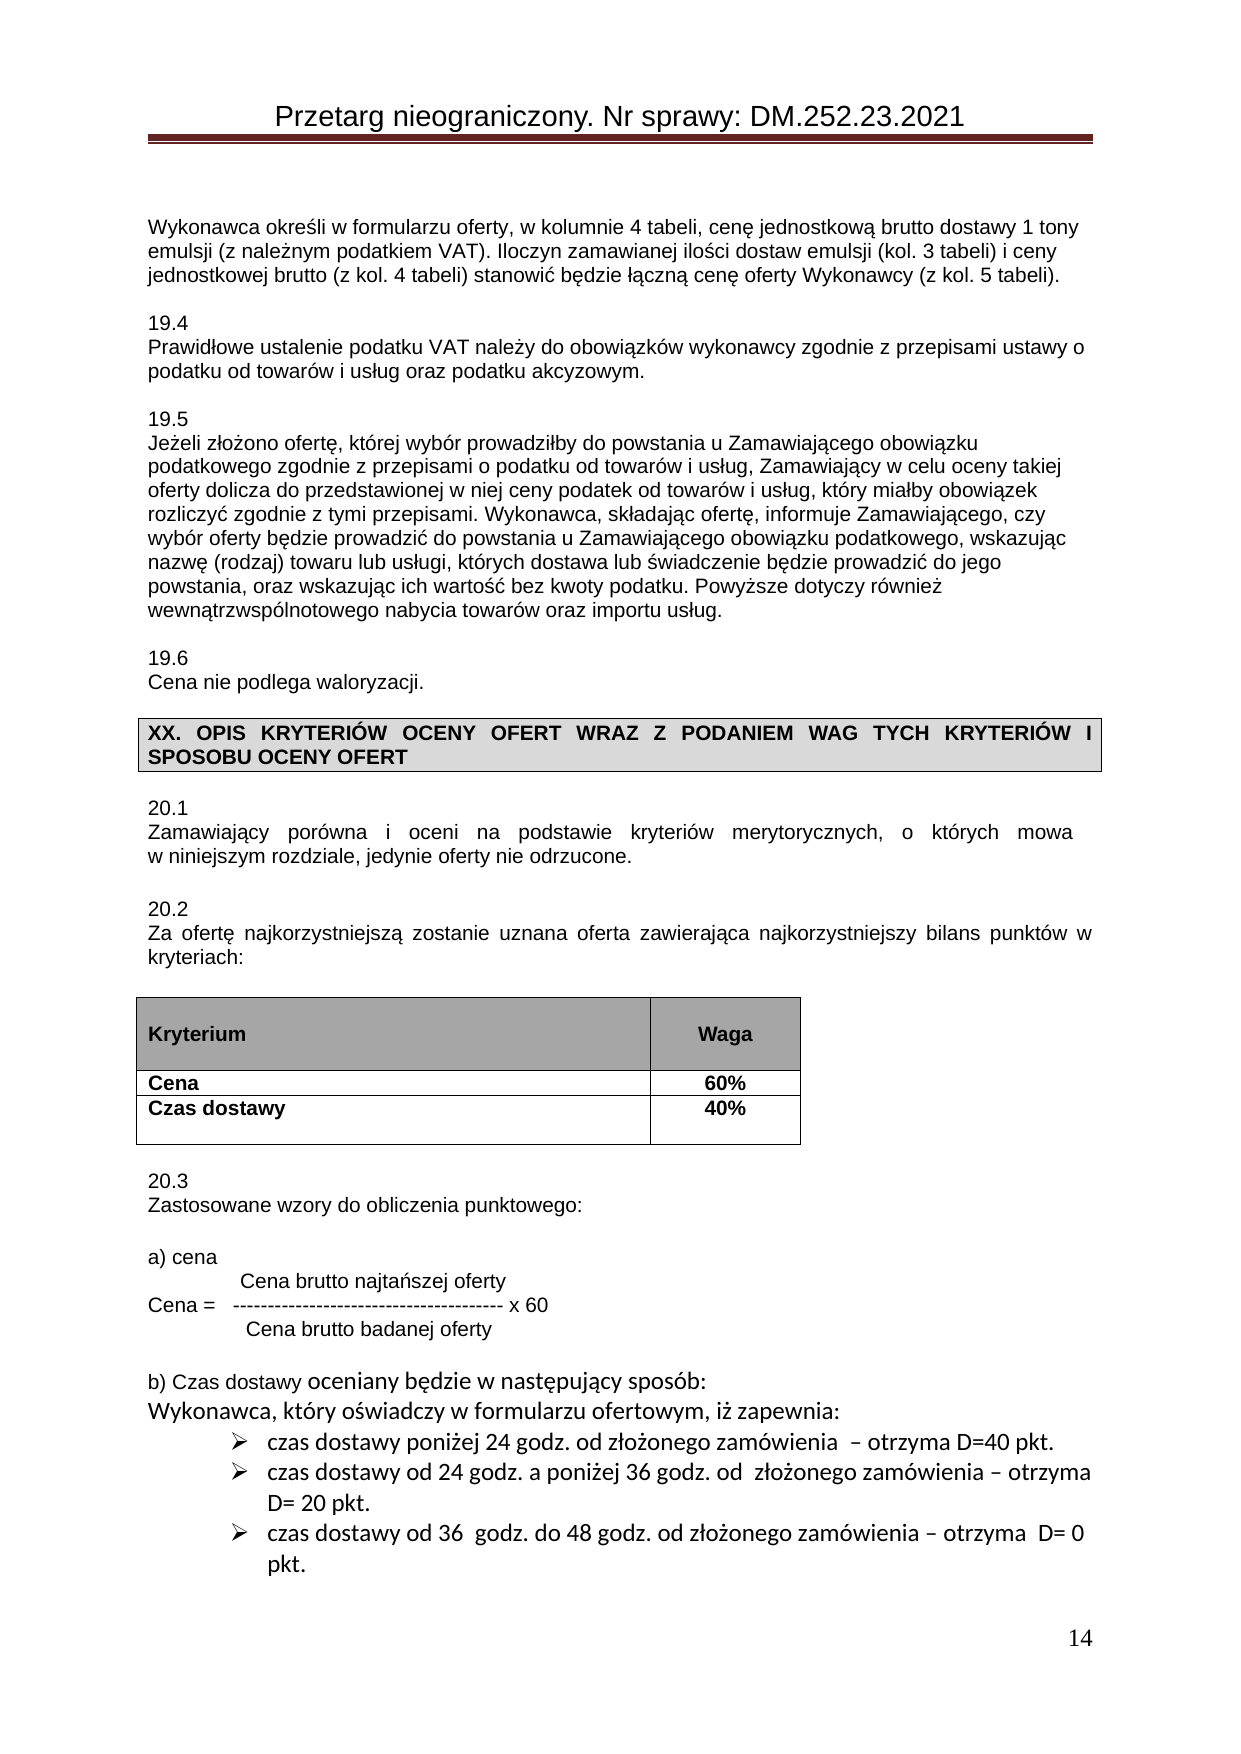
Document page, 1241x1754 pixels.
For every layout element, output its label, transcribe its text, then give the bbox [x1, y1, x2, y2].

text Cena nie podlega waloryzacji. [148, 670, 1093, 694]
text a) cena [148, 1245, 1093, 1269]
table_header Waga [651, 998, 800, 1070]
text Cena = --------------------------------------- x 60 [148, 1293, 1093, 1317]
table_header Kryterium [137, 998, 650, 1070]
table_cell Cena [137, 1071, 650, 1095]
text 19.4 [148, 311, 1093, 334]
text Zamawiający porówna i oceni na podstawie kryteriów merytorycznych, o których mowa w niniejszym rozdziale, jedynie oferty nie odrzucone. [148, 820, 1093, 868]
text Jeżeli złożono ofertę, której wybór prowadziłby do powstania u Zamawiającego obowiązku podatkowego zgodnie z przepisami o podatku od towarów i usług, Zamawiający w celu oceny takiej oferty dolicza do przedstawionej w niej ceny podatek od towarów i usług, który miałby obowiązek rozliczyć zgodnie z tymi przepisami. Wykonawca, składając ofertę, informuje Zamawiającego, czy wybór oferty będzie prowadzić do powstania u Zamawiającego obowiązku podatkowego, wskazując nazwę (rodzaj) towaru lub usługi, których dostawa lub świadczenie będzie prowadzić do jego powstania, oraz wskazując ich wartość bez kwoty podatku. Powyższe dotyczy również wewnątrzwspólnotowego nabycia towarów oraz importu usług. [148, 430, 1093, 622]
text 20.1 [148, 796, 1093, 820]
text 20.2 [148, 897, 1093, 921]
text Za ofertę najkorzystniejszą zostanie uznana oferta zawierająca najkorzystniejszy bilans punktów w kryteriach: [148, 921, 1093, 968]
text 20.3 [148, 1169, 1093, 1193]
text Cena brutto badanej oferty [148, 1317, 1093, 1341]
text Cena brutto najtańszej oferty [148, 1269, 1093, 1293]
table_cell Czas dostawy [137, 1096, 650, 1144]
text 19.5 [148, 406, 1093, 430]
text Prawidłowe ustalenie podatku VAT należy do obowiązków wykonawcy zgodnie z przepisami ustawy o podatku od towarów i usług oraz podatku akcyzowym. [148, 334, 1093, 382]
list czas dostawy od 36 godz. do 48 godz. od złożonego zamówienia – otrzyma D= 0 pkt. [229, 1517, 1093, 1578]
list czas dostawy od 24 godz. a poniżej 36 godz. od złożonego zamówienia – otrzyma D= 20 pkt. [229, 1456, 1093, 1517]
table_cell 60% [651, 1071, 800, 1095]
text XX. OPIS KRYTERIÓW OCENY OFERT WRAZ Z PODANIEM WAG TYCH KRYTERIÓW I SPOSOBU OCENY OFERT [139, 719, 1101, 771]
text Zastosowane wzory do obliczenia punktowego: [148, 1193, 1093, 1217]
text Wykonawca określi w formularzu oferty, w kolumnie 4 tabeli, cenę jednostkową brutto dostawy 1 tony emulsji (z należnym podatkiem VAT). Iloczyn zamawianej ilości dostaw emulsji (kol. 3 tabeli) i ceny jednostkowej brutto (z kol. 4 tabeli) stanowić będzie łączną cenę oferty Wykonawcy (z kol. 5 tabeli). [148, 215, 1093, 287]
list czas dostawy poniżej 24 godz. od złożonego zamówienia – otrzyma D=40 pkt. [229, 1426, 1093, 1456]
text b) Czas dostawy oceniany będzie w następujący sposób: [148, 1365, 1093, 1395]
table_cell 40% [651, 1096, 800, 1144]
text 19.6 [148, 646, 1093, 670]
text Wykonawca, który oświadczy w formularzu ofertowym, iż zapewnia: [148, 1395, 1093, 1426]
